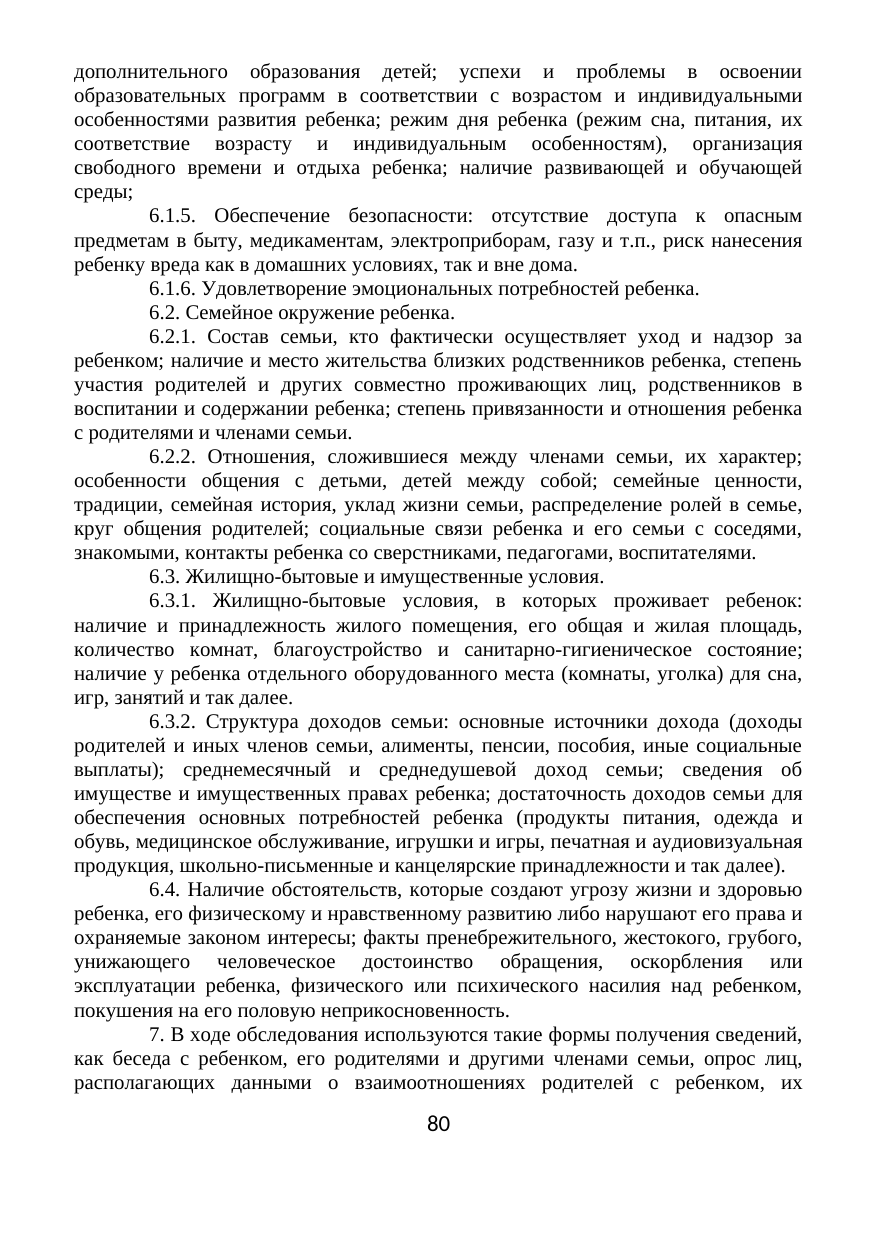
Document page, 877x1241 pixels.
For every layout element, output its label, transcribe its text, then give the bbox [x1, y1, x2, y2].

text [74, 1022, 803, 1094]
text 6.3. Жилищно-бытовые и имущественные условия. [74, 564, 803, 588]
text 6.1.6. Удовлетворение эмоциональных потребностей ребенка. [74, 276, 803, 300]
text 6.3.1. Жилищно-бытовые условия, в которых проживает ребенок: наличие и принадлежность жилого помещения, его общая и жилая площадь, количество комнат, благоустройство и санитарно-гигиеническое состояние; наличие у ребенка отдельного оборудованного места (комнаты, уголка) для сна, игр, занятий и так далее. [74, 588, 803, 709]
text 6.1.5. Обеспечение безопасности: отсутствие доступа к опасным предметам в быту, медикаментам, электроприборам, газу и т.п., риск нанесения ребенку вреда как в домашних условиях, так и вне дома. [74, 203, 803, 276]
text 6.4. Наличие обстоятельств, которые создают угрозу жизни и здоровью ребенка, его физическому и нравственному развитию либо нарушают его права и охраняемые законом интересы; факты пренебрежительного, жестокого, грубого, унижающего человеческое достоинство обращения, оскорбления или эксплуатации ребенка, физического или психического насилия над ребенком, покушения на его половую неприкосновенность. [74, 877, 803, 1022]
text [74, 59, 803, 203]
text 6.2. Семейное окружение ребенка. [74, 300, 803, 324]
text 6.2.1. Состав семьи, кто фактически осуществляет уход и надзор за ребенком; наличие и место жительства близких родственников ребенка, степень участия родителей и других совместно проживающих лиц, родственников в воспитании и содержании ребенка; степень привязанности и отношения ребенка с родителями и членами семьи. [74, 324, 803, 444]
text 6.3.2. Структура доходов семьи: основные источники дохода (доходы родителей и иных членов семьи, алименты, пенсии, пособия, иные социальные выплаты); среднемесячный и среднедушевой доход семьи; сведения об имуществе и имущественных правах ребенка; достаточность доходов семьи для обеспечения основных потребностей ребенка (продукты питания, одежда и обувь, медицинское обслуживание, игрушки и игры, печатная и аудиовизуальная продукция, школьно-письменные и канцелярские принадлежности и так далее). [74, 709, 803, 877]
text 6.2.2. Отношения, сложившиеся между членами семьи, их характер; особенности общения с детьми, детей между собой; семейные ценности, традиции, семейная история, уклад жизни семьи, распределение ролей в семье, круг общения родителей; социальные связи ребенка и его семьи с соседями, знакомыми, контакты ребенка со сверстниками, педагогами, воспитателями. [74, 444, 803, 564]
